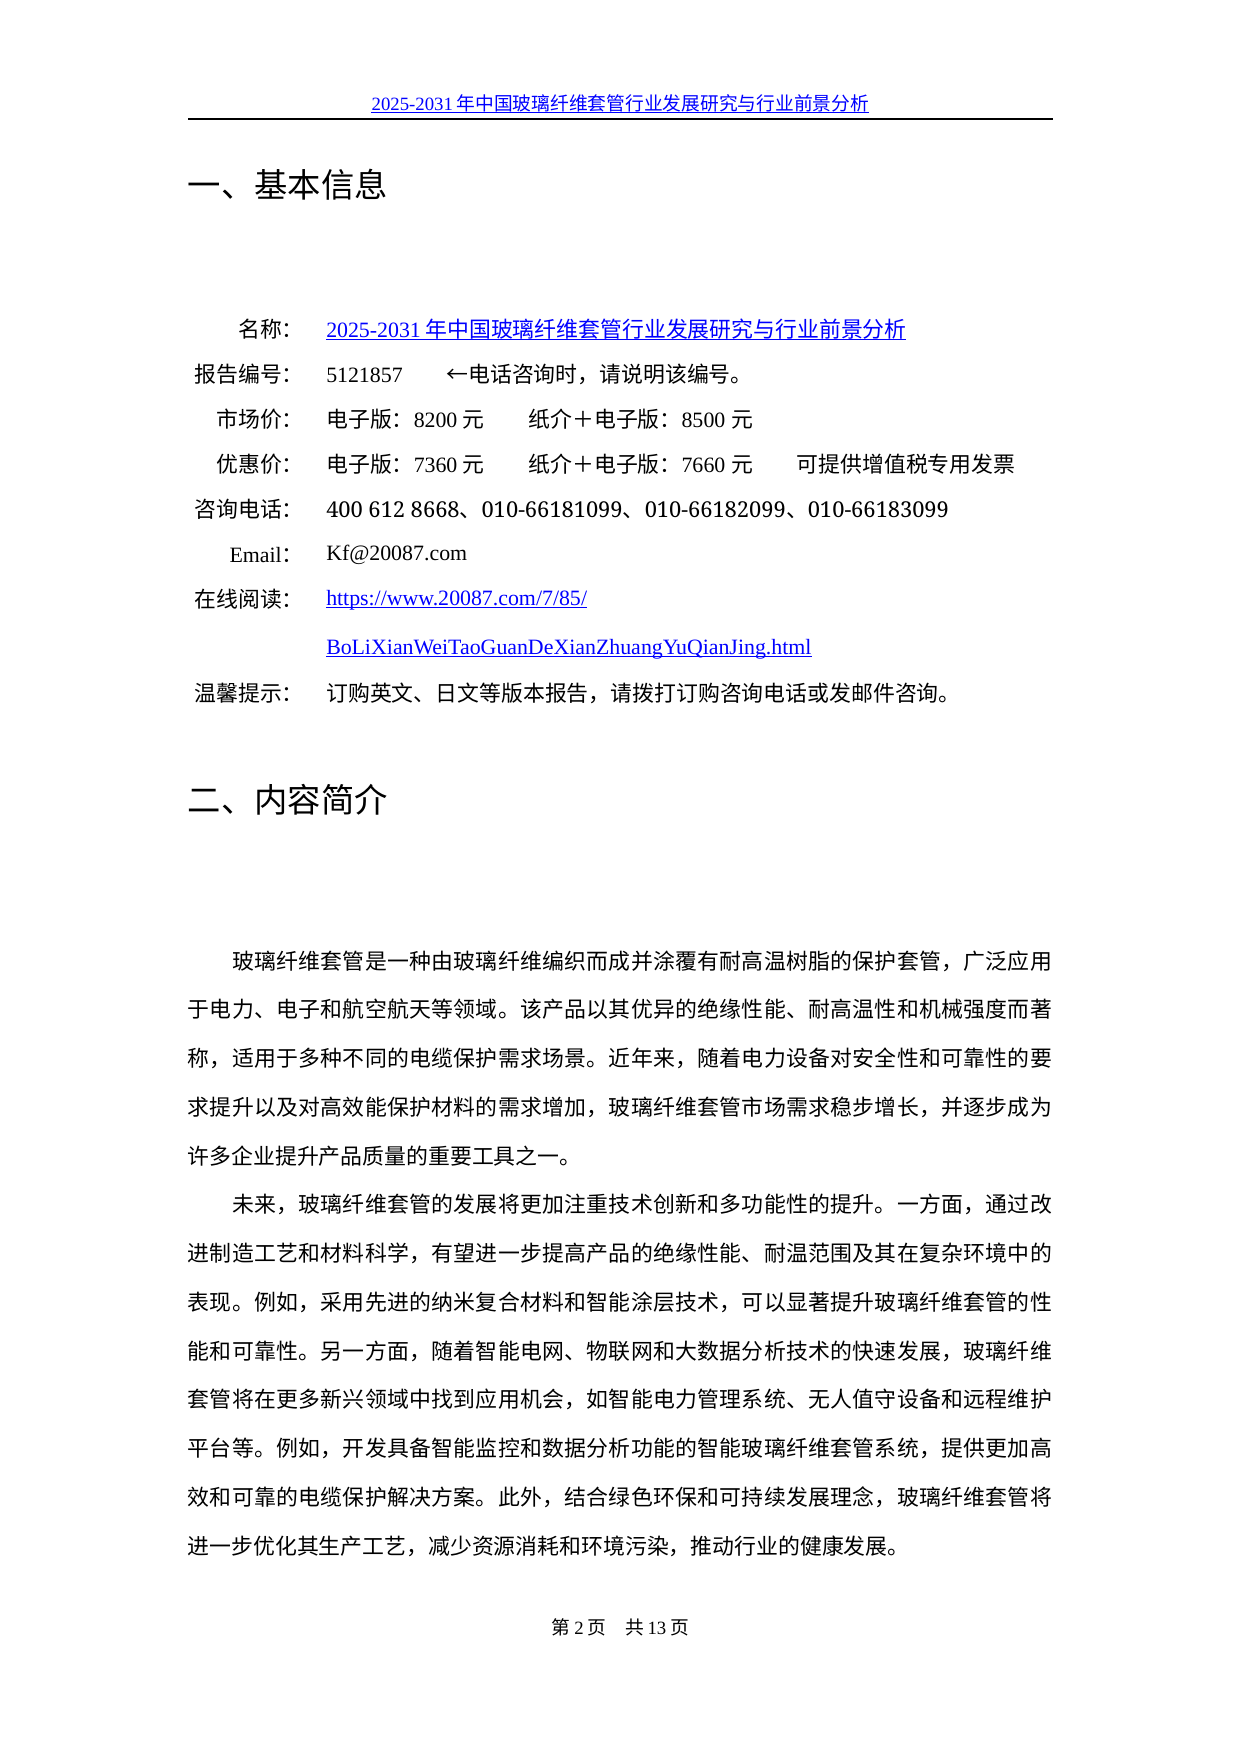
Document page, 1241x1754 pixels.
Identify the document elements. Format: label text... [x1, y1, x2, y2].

table_cell 市场价： [167, 402, 315, 447]
table_cell 报告编号： [167, 357, 315, 402]
table_cell 订购英文、日文等版本报告，请拨打订购咨询电话或发邮件咨询。 [315, 675, 1073, 720]
table_cell 咨询电话： [167, 492, 315, 537]
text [187, 943, 1053, 1561]
table_cell Kf@20087.com [315, 537, 1073, 582]
table_cell 温馨提示： [167, 675, 315, 720]
table_cell 电子版：8200 元 纸介＋电子版：8500 元 [315, 402, 1073, 447]
title 一、基本信息 [187, 150, 1053, 215]
table_header 名称： [167, 312, 315, 357]
table_header 2025-2031年中国玻璃纤维套管行业发展研究与行业前景分析 [315, 312, 1073, 357]
table_cell 在线阅读： [167, 582, 315, 675]
title 二、内容简介 [187, 766, 1053, 831]
table_cell 电子版：7360 元 纸介＋电子版：7660 元 可提供增值税专用发票 [315, 447, 1073, 492]
table_cell 400 612 8668、010-66181099、010-66182099、010-66183099 [315, 492, 1073, 537]
table_cell 5121857 ←电话咨询时，请说明该编号。 [315, 357, 1073, 402]
table_cell [315, 582, 1073, 675]
table_cell Email： [167, 537, 315, 582]
table_cell 优惠价： [167, 447, 315, 492]
